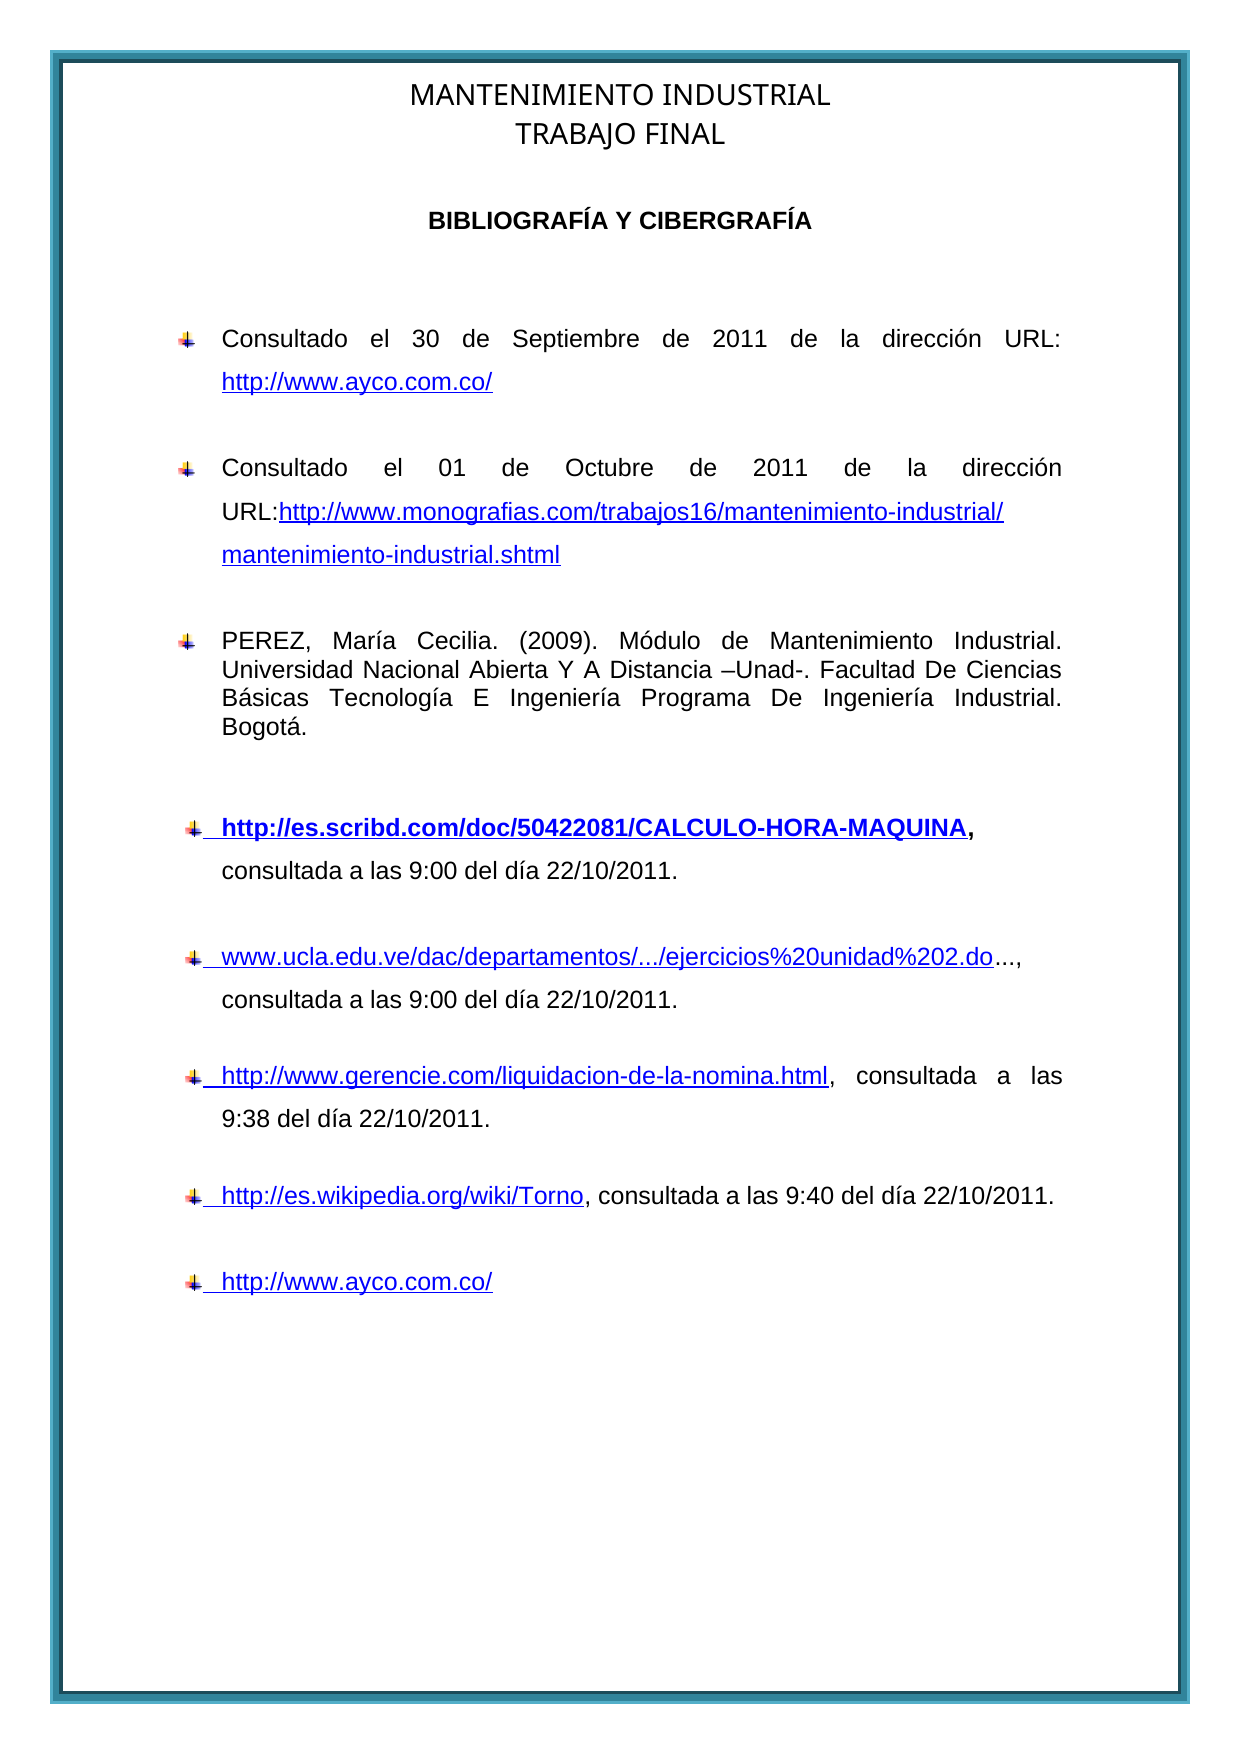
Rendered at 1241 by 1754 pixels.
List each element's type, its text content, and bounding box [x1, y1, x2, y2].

list PEREZ, María Cecilia. (2009). Módulo de Mantenimiento Industrial. Universidad Nacional Abierta Y A Distancia –Unad-. Facultad De Ciencias Básicas Tecnología E Ingeniería Programa De Ingeniería Industrial. Bogotá. [177, 626, 1063, 741]
picture [185, 1068, 202, 1085]
picture [178, 330, 195, 348]
picture [178, 460, 195, 477]
picture [185, 1273, 202, 1291]
list http://es.wikipedia.org/wiki/Torno, consultada a las 9:40 del día 22/10/2011. [184, 1181, 1063, 1209]
list http://es.scribd.com/doc/50422081/CALCULO-HORA-MAQUINA, consultada a las 9:00 del día 22/10/2011. [184, 813, 1063, 884]
list Consultado el 01 de Octubre de 2011 de la dirección URL:http://www.monografias.com/trabajos16/mantenimiento-industrial/mantenimiento-industrial.shtml [177, 453, 1063, 568]
picture [185, 949, 202, 966]
list Consultado el 30 de Septiembre de 2011 de la dirección URL: http://www.ayco.com.co/ [177, 324, 1063, 396]
picture [185, 819, 202, 837]
text BIBLIOGRAFÍA Y CIBERGRAFÍA [177, 206, 1063, 235]
picture [178, 632, 195, 650]
list http://www.ayco.com.co/ [184, 1267, 1063, 1296]
list http://www.gerencie.com/liquidacion-de-la-nomina.html, consultada a las 9:38 del día 22/10/2011. [184, 1061, 1063, 1133]
picture [185, 1187, 202, 1205]
list www.ucla.edu.ve/dac/departamentos/.../ejercicios%20unidad%202.do..., consultada a las 9:00 del día 22/10/2011. [184, 942, 1063, 1014]
